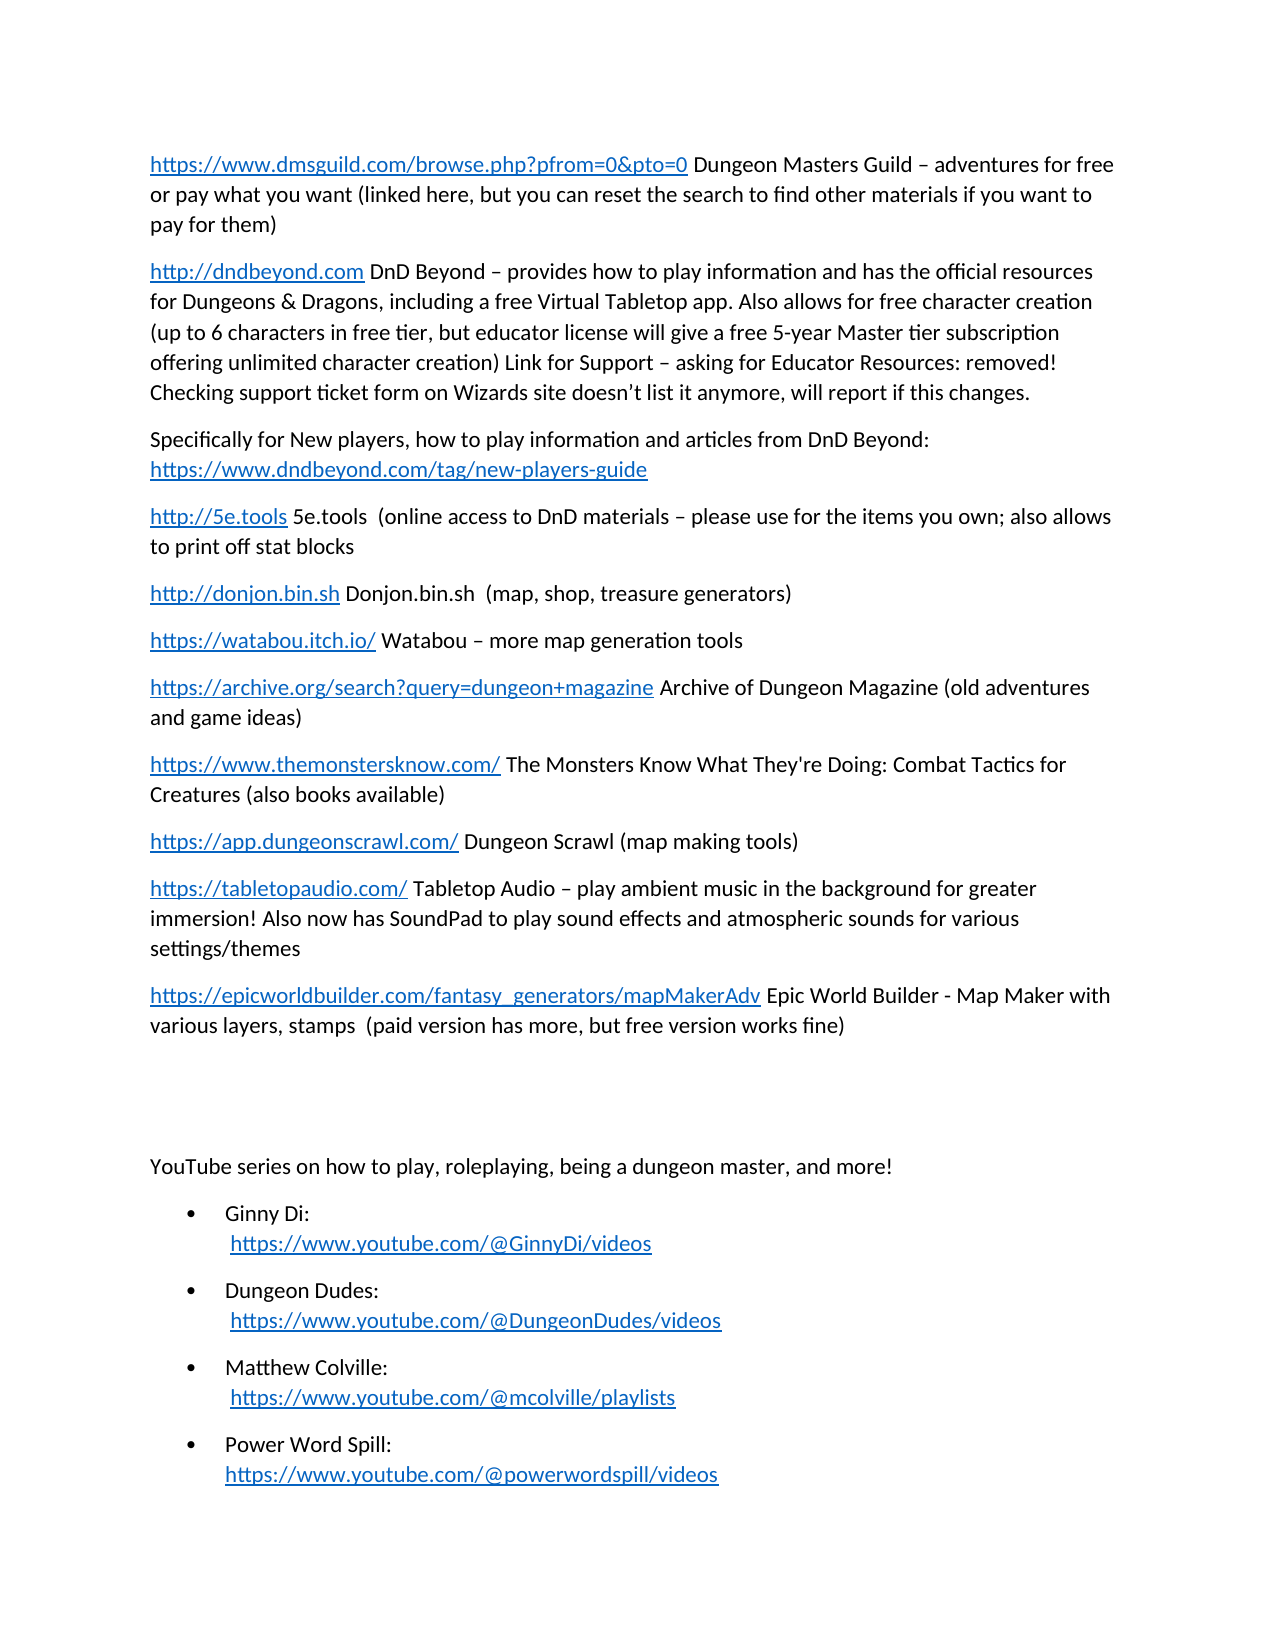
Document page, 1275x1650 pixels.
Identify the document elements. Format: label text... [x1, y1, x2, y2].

text https://watabou.itch.io/ Watabou – more map generation tools [150, 626, 1125, 654]
text https://app.dungeonscrawl.com/ Dungeon Scrawl (map making tools) [150, 827, 1125, 855]
text http://donjon.bin.sh Donjon.bin.sh (map, shop, treasure generators) [150, 579, 1125, 607]
list Ginny Di:​ https://www.youtube.com/@GinnyDi/videos​ [187, 1199, 1125, 1257]
text https://archive.org/search?query=dungeon+magazine Archive of Dungeon Magazine (old adventures and game ideas) [150, 673, 1125, 731]
list Dungeon Dudes:​ https://www.youtube.com/@DungeonDudes/videos​ [187, 1276, 1125, 1334]
list Power Word Spill: ​ https://www.youtube.com/@powerwordspill/videos​ [187, 1430, 1125, 1488]
text https://www.themonstersknow.com/ The Monsters Know What They're Doing: Combat Tactics for Creatures (also books available) [150, 750, 1125, 808]
text https://epicworldbuilder.com/fantasy_generators/mapMakerAdv Epic World Builder - Map Maker with various layers, stamps (paid version has more, but free version works fine) [150, 981, 1125, 1039]
list Matthew Colville:​ https://www.youtube.com/@mcolville/playlists​ [187, 1353, 1125, 1411]
text http://dndbeyond.com DnD Beyond – provides how to play information and has the official resources for Dungeons & Dragons, including a free Virtual Tabletop app. Also allows for free character creation (up to 6 characters in free tier, but educator license will give a free 5-year Master tier subscription offering unlimited character creation) Link for Support – asking for Educator Resources: removed! Checking support ticket form on Wizards site doesn’t list it anymore, will report if this changes. [150, 257, 1125, 406]
text YouTube series on how to play, roleplaying, being a dungeon master, and more! [150, 1152, 1125, 1180]
text https://www.dmsguild.com/browse.php?pfrom=0&pto=0 Dungeon Masters Guild – adventures for free or pay what you want (linked here, but you can reset the search to find other materials if you want to pay for them) [150, 150, 1125, 238]
text https://tabletopaudio.com/ Tabletop Audio – play ambient music in the background for greater immersion! Also now has SoundPad to play sound effects and atmospheric sounds for various settings/themes [150, 874, 1125, 962]
text Specifically for New players, how to play information and articles from DnD Beyond: https://www.dndbeyond.com/tag/new-players-guide [150, 425, 1125, 483]
text http://5e.tools 5e.tools (online access to DnD materials – please use for the items you own; also allows to print off stat blocks [150, 502, 1125, 560]
